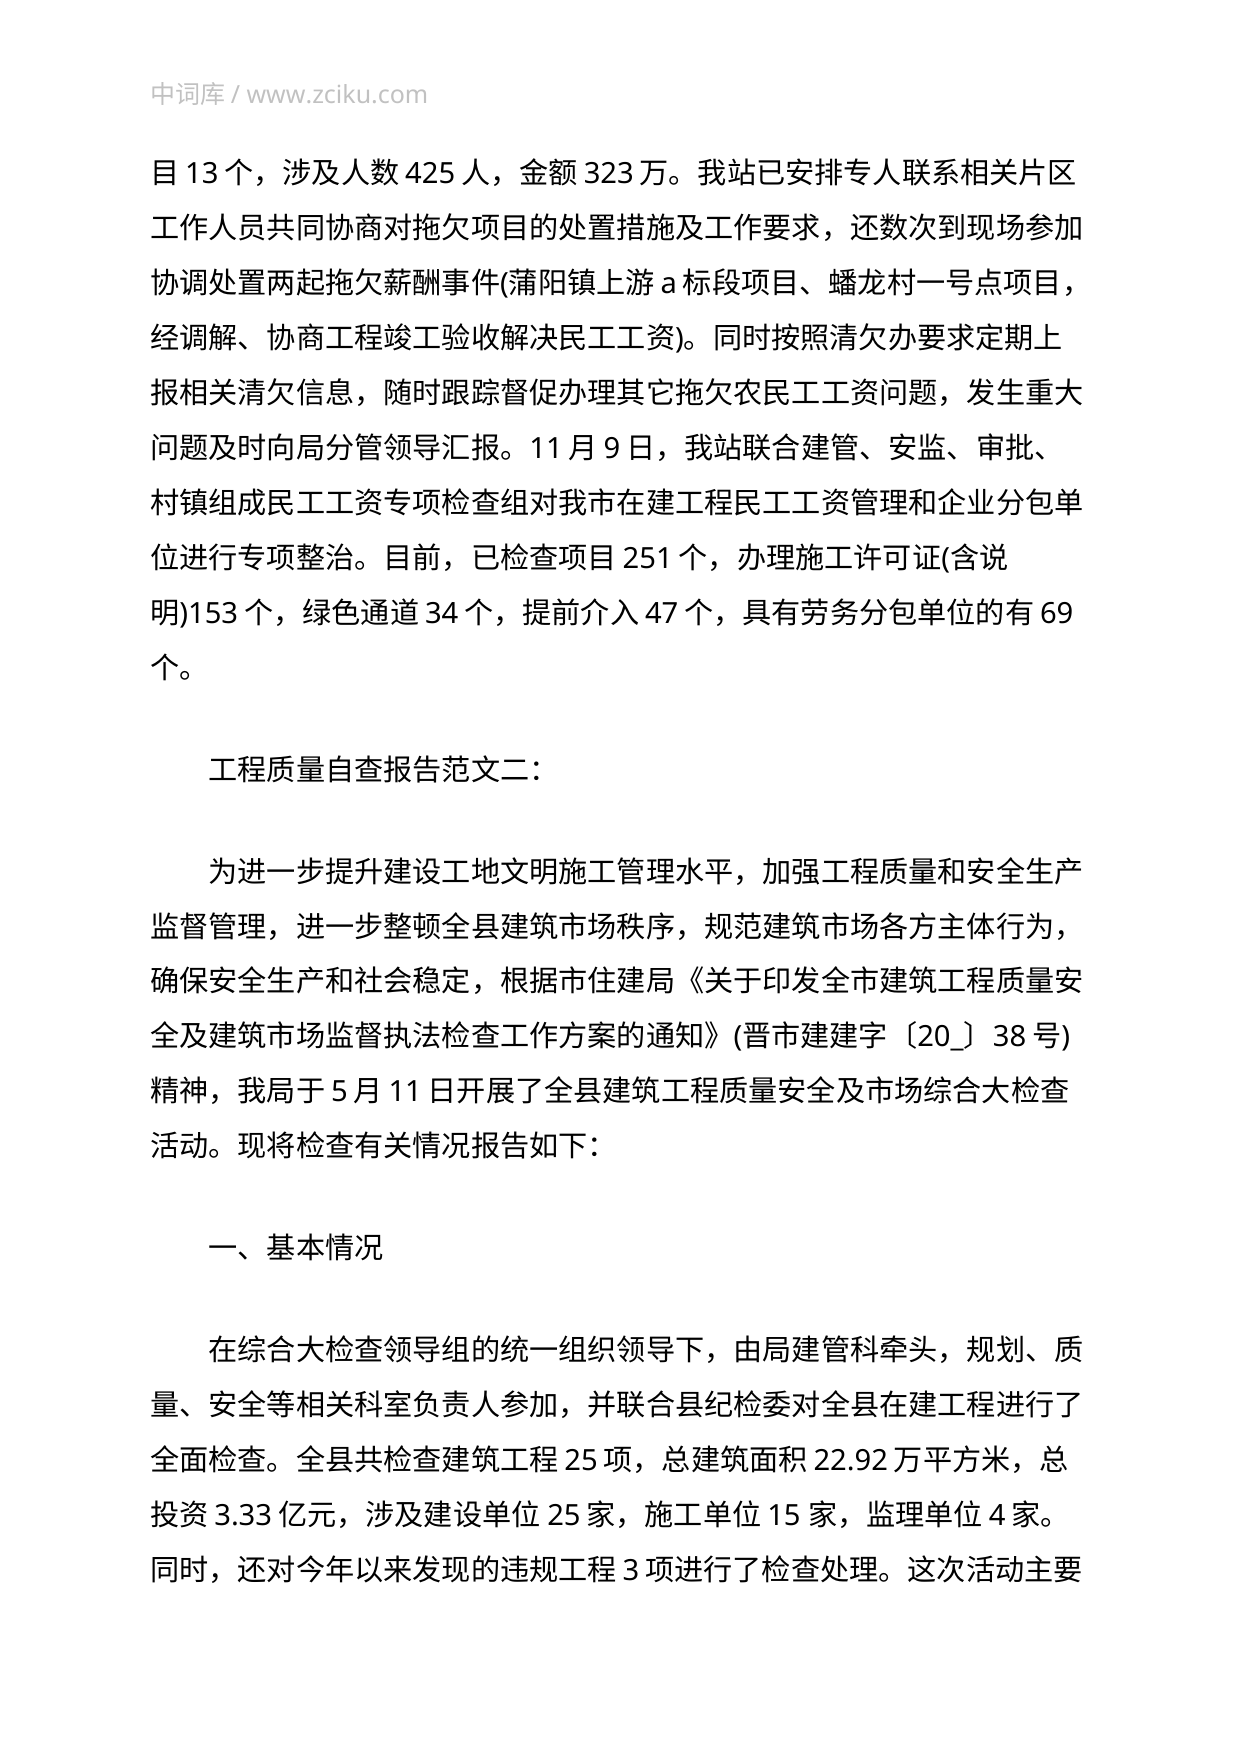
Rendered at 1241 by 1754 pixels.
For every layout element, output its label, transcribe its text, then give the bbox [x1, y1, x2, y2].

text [150, 150, 1090, 687]
text 为进一步提升建设工地文明施工管理水平，加强工程质量和安全生产监督管理，进一步整顿全县建筑市场秩序，规范建筑市场各方主体行为，确保安全生产和社会稳定，根据市住建局《关于印发全市建筑工程质量安全及建筑市场监督执法检查工作方案的通知》(晋市建建字〔20_〕38号)精神，我局于5月11日开展了全县建筑工程质量安全及市场综合大检查活动。现将检查有关情况报告如下： [150, 848, 1090, 1165]
text 一、基本情况 [150, 1225, 1090, 1267]
text 工程质量自查报告范文二： [150, 746, 1090, 789]
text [150, 1326, 1090, 1589]
